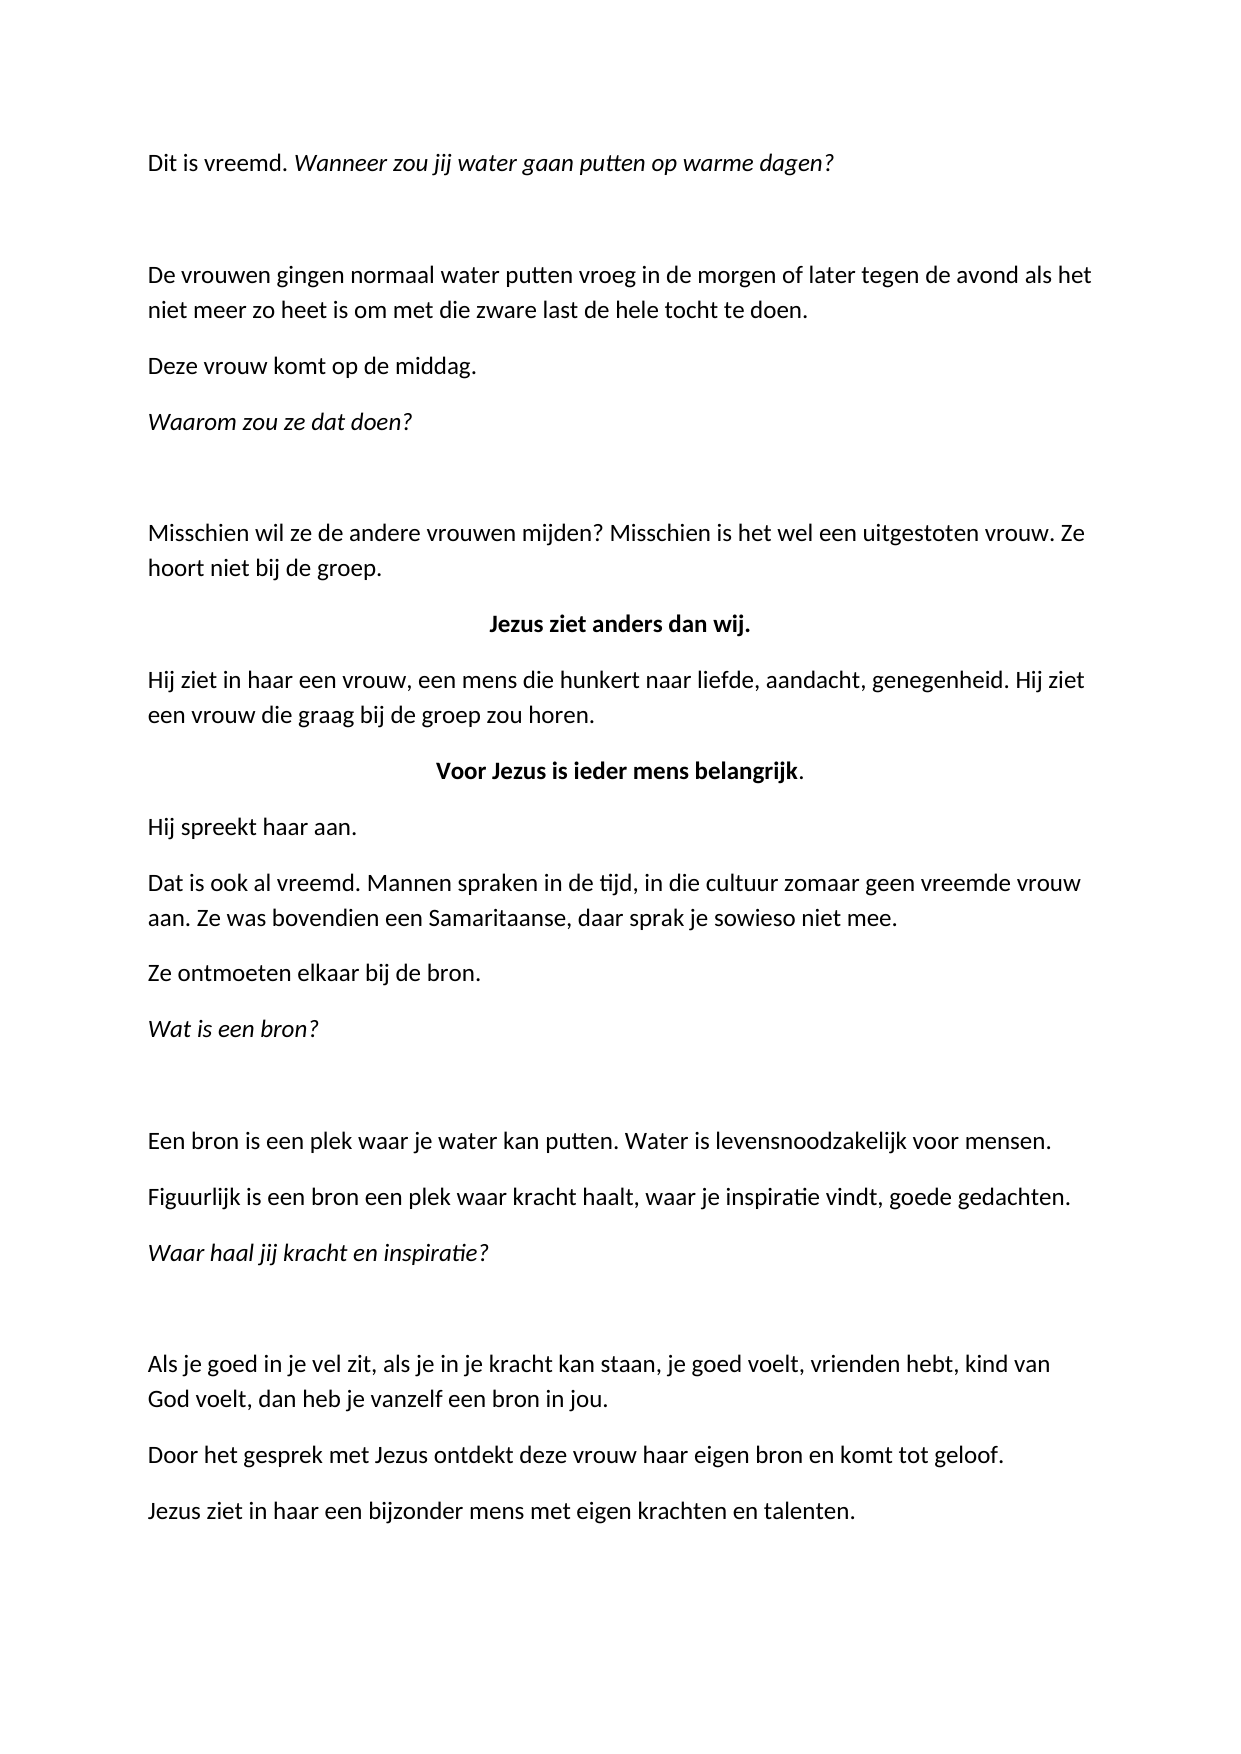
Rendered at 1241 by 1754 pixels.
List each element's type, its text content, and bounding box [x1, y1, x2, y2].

text Hij ziet in haar een vrouw, een mens die hunkert naar liefde, aandacht, genegenheid. Hij ziet een vrouw die graag bij de groep zou horen. [148, 664, 1093, 730]
text De vrouwen gingen normaal water putten vroeg in de morgen of later tegen de avond als het niet meer zo heet is om met die zware last de hele tocht te doen. [148, 259, 1093, 325]
text Misschien wil ze de andere vrouwen mijden? Misschien is het wel een uitgestoten vrouw. Ze hoort niet bij de groep. [148, 518, 1093, 583]
text Jezus ziet anders dan wij. [148, 608, 1093, 639]
text Deze vrouw komt op de middag. [148, 350, 1093, 381]
text Wat is een bron? [148, 1013, 1093, 1044]
text Jezus ziet in haar een bijzonder mens met eigen krachten en talenten. [148, 1495, 1093, 1526]
text Als je goed in je vel zit, als je in je kracht kan staan, je goed voelt, vrienden hebt, kind van God voelt, dan heb je vanzelf een bron in jou. [148, 1348, 1093, 1414]
text Dat is ook al vreemd. Mannen spraken in de tijd, in die cultuur zomaar geen vreemde vrouw aan. Ze was bovendien een Samaritaanse, daar sprak je sowieso niet mee. [148, 867, 1093, 932]
text Dit is vreemd. Wanneer zou jij water gaan putten op warme dagen? [148, 148, 1093, 178]
text Door het gesprek met Jezus ontdekt deze vrouw haar eigen bron en komt tot geloof. [148, 1439, 1093, 1470]
text Figuurlijk is een bron een plek waar kracht haalt, waar je inspiratie vindt, goede gedachten. [148, 1181, 1093, 1211]
text Ze ontmoeten elkaar bij de bron. [148, 958, 1093, 988]
text Voor Jezus is ieder mens belangrijk. [148, 755, 1093, 786]
text Een bron is een plek waar je water kan putten. Water is levensnoodzakelijk voor mensen. [148, 1125, 1093, 1156]
text Hij spreekt haar aan. [148, 811, 1093, 841]
text Waar haal jij kracht en inspiratie? [148, 1237, 1093, 1267]
text Waarom zou ze dat doen? [148, 406, 1093, 436]
